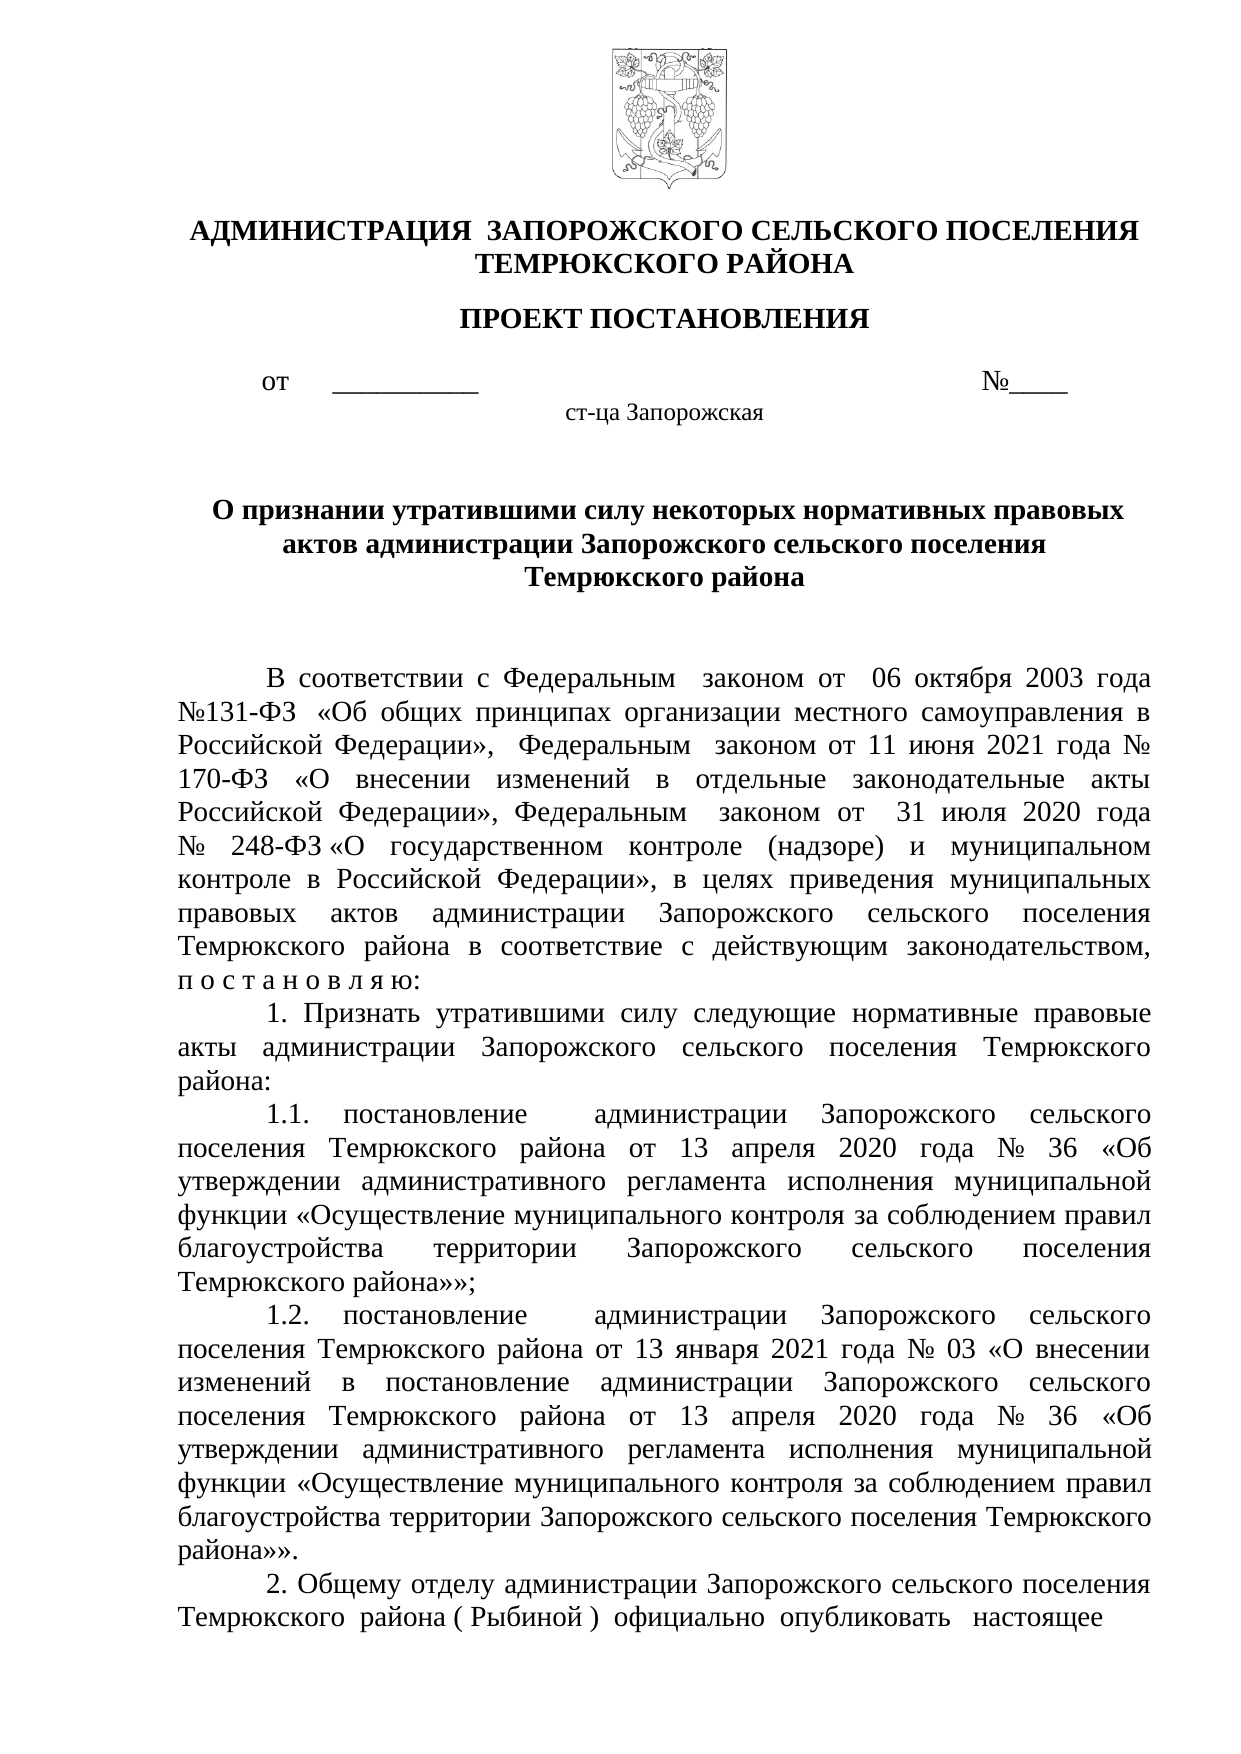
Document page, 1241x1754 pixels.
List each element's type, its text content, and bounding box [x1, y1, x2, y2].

table_header АДМИНИСТРАЦИЯ ЗАПОРОЖСКОГО СЕЛЬСКОГО ПОСЕЛЕНИЯ ТЕМРЮКСКОГО РАЙОНА ПРОЕКТ ПОСТАНОВЛЕНИЯ от __________ №____ ст-ца Запорожская [166, 0, 1163, 425]
text 1.2. постановление администрации Запорожского сельского поселения Темрюкского района от 13 января 2021 года № 03 «О внесении изменений в постановление администрации Запорожского сельского поселения Темрюкского района от 13 апреля 2020 года № 36 «Об утверждении административного регламента исполнения муниципальной функции «Осуществление муниципального контроля за соблюдением правил благоустройства территории Запорожского сельского поселения Темрюкского района»». [177, 1297, 1152, 1566]
text 1.1. постановление администрации Запорожского сельского поселения Темрюкского района от 13 апреля 2020 года № 36 «Об утверждении административного регламента исполнения муниципальной функции «Осуществление муниципального контроля за соблюдением правил благоустройства территории Запорожского сельского поселения Темрюкского района»»; [177, 1096, 1152, 1297]
text Темрюкского района [177, 559, 1152, 593]
text 2. Общему отделу администрации Запорожского сельского поселения Темрюкского района ( Рыбиной ) официально опубликовать настоящее [177, 1566, 1152, 1633]
text 1. Признать утратившими силу следующие нормативные правовые акты администрации Запорожского сельского поселения Темрюкского района: [177, 996, 1152, 1096]
text В соответствии с Федеральным законом от 06 октября 2003 года №131-ФЗ «Об общих принципах организации местного самоуправления в Российской Федерации», Федеральным законом от 11 июня 2021 года № 170-ФЗ «О внесении изменений в отдельные законодательные акты Российской Федерации», Федеральным законом от 31 июля 2020 года № 248-ФЗ «О государственном контроле (надзоре) и муниципальном контроле в Российской Федерации», в целях приведения муниципальных правовых актов администрации Запорожского сельского поселения Темрюкского района в соответствие с действующим законодательством, п о с т а н о в л я ю: [177, 861, 1152, 996]
picture [608, 48, 728, 189]
text В соответствии с Федеральным законом от 06 октября 2003 года №131-ФЗ «Об общих принципах организации местного самоуправления в Российской Федерации», Федеральным законом от 11 июня 2021 года № 170-ФЗ «О внесении изменений в отдельные законодательные акты Российской Федерации», Федеральным законом от 31 июля 2020 года № 248-ФЗ «О государственном контроле (надзоре) и муниципальном контроле в Российской Федерации», в целях приведения муниципальных правовых актов администрации Запорожского сельского поселения Темрюкского района в соответствие с действующим законодательством, п о с т а н о в л я ю: [177, 660, 1152, 861]
text О признании утратившими силу некоторых нормативных правовых актов администрации Запорожского сельского поселения [177, 492, 1152, 559]
